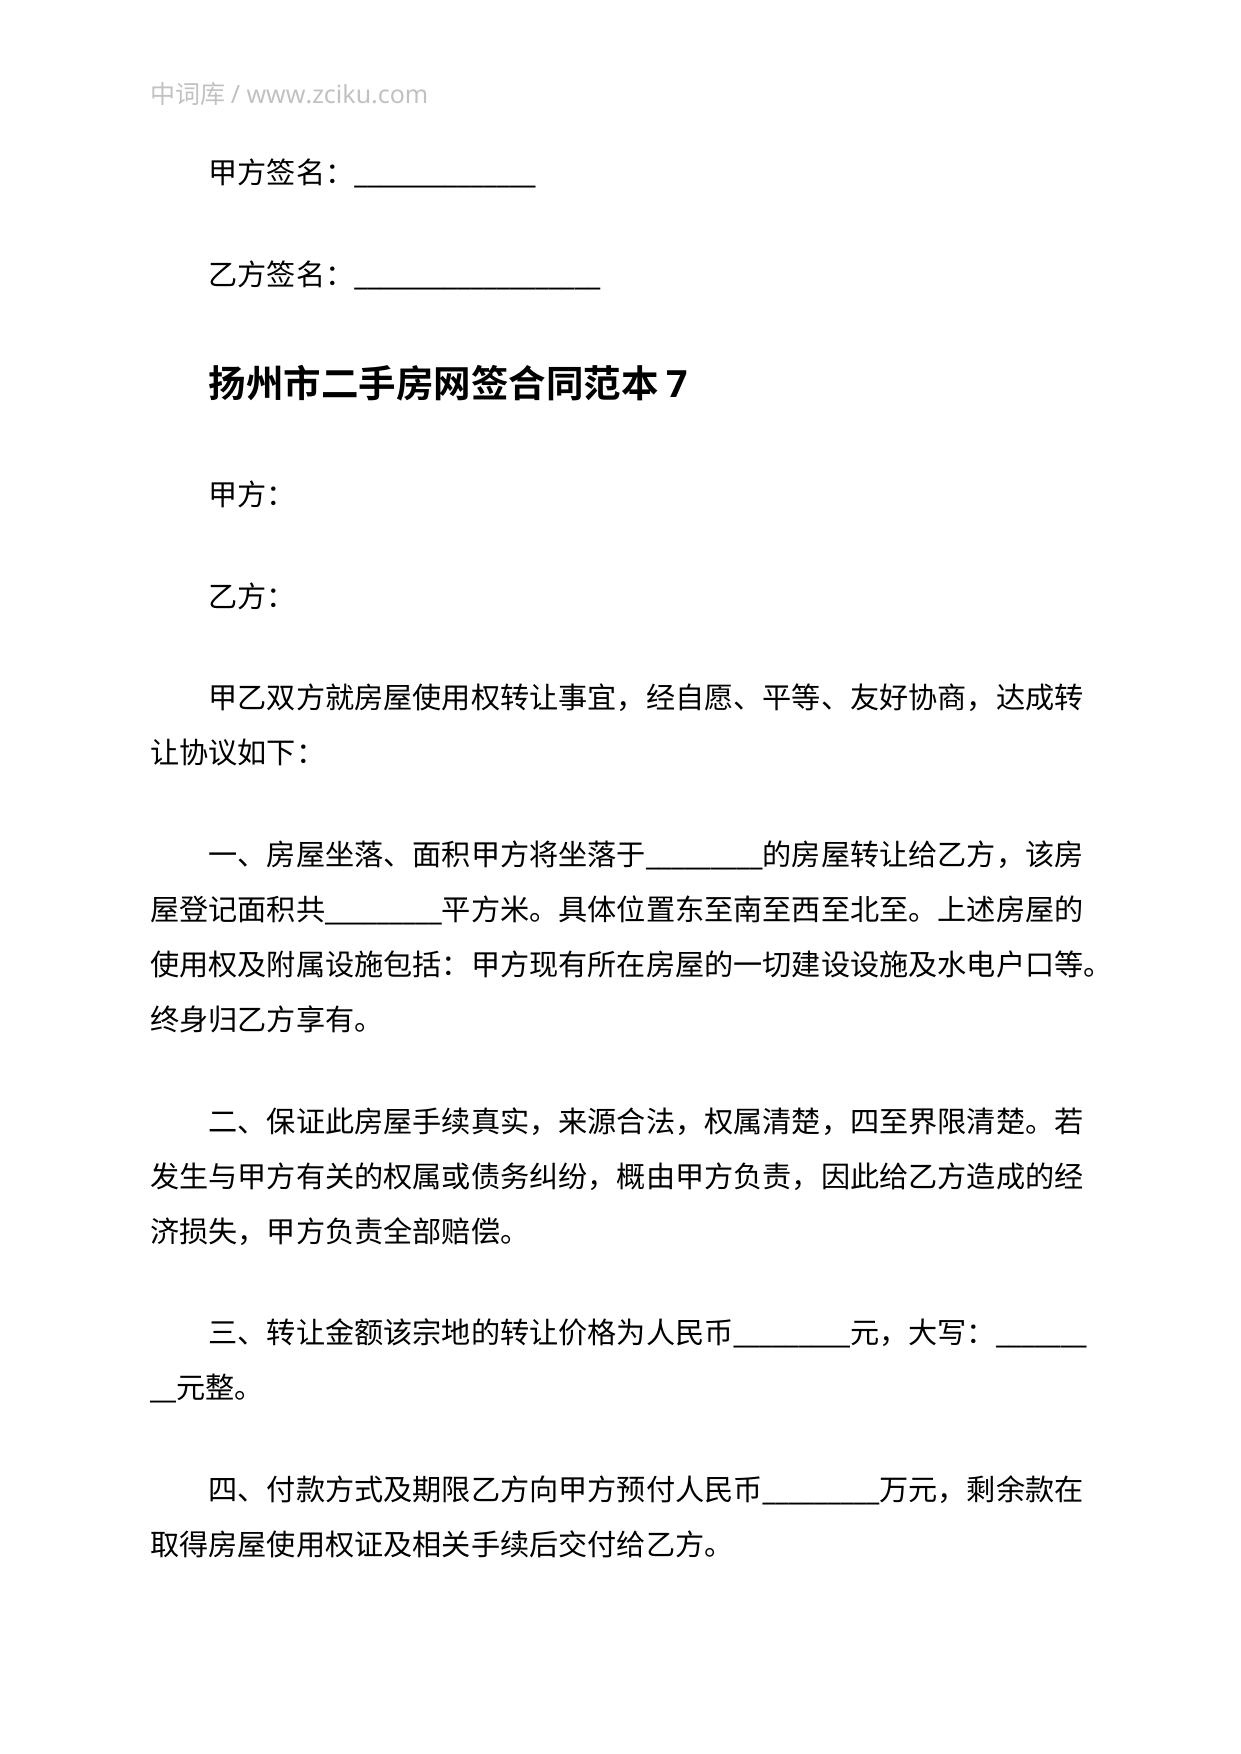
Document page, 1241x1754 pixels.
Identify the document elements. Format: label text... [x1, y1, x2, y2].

text 四、付款方式及期限乙方向甲方预付人民币_________万元，剩余款在取得房屋使用权证及相关手续后交付给乙方。 [150, 1467, 1090, 1564]
text 乙方签名：___________________ [150, 252, 1090, 294]
text 三、转让金额该宗地的转让价格为人民币_________元，大写：_________元整。 [150, 1310, 1090, 1407]
text 甲方签名：______________ [150, 150, 1090, 192]
text 甲方： [150, 472, 1090, 514]
text 乙方： [150, 573, 1090, 616]
text 二、保证此房屋手续真实，来源合法，权属清楚，四至界限清楚。若发生与甲方有关的权属或债务纠纷，概由甲方负责，因此给乙方造成的经济损失，甲方负责全部赔偿。 [150, 1098, 1090, 1251]
text 扬州市二手房网签合同范本7 [150, 354, 1090, 408]
text 一、房屋坐落、面积甲方将坐落于_________的房屋转让给乙方，该房屋登记面积共_________平方米。具体位置东至南至西至北至。上述房屋的使用权及附属设施包括：甲方现有所在房屋的一切建设设施及水电户口等。终身归乙方享有。 [150, 832, 1090, 1039]
text 甲乙双方就房屋使用权转让事宜，经自愿、平等、友好协商，达成转让协议如下： [150, 675, 1090, 772]
